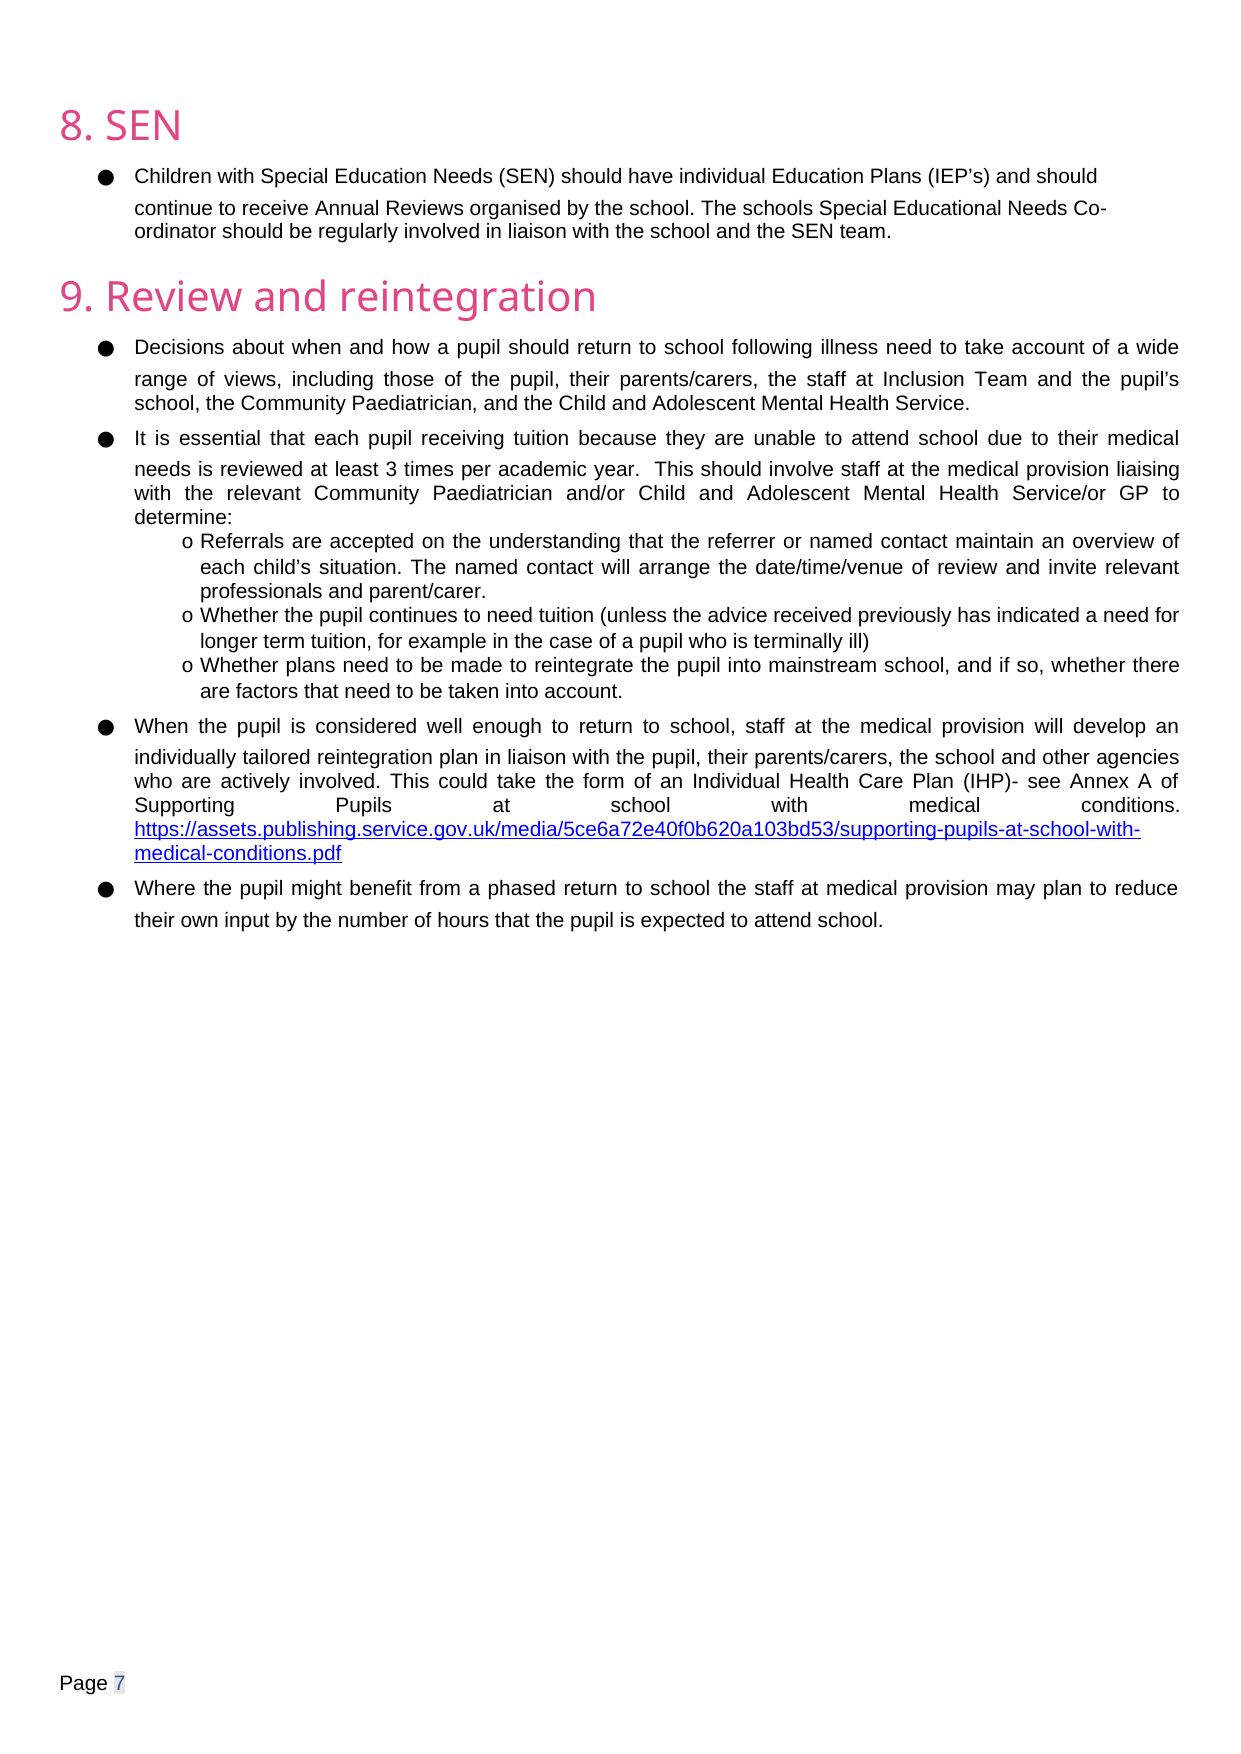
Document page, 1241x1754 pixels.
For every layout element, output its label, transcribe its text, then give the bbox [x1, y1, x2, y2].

list Children with Special Education Needs (SEN) should have individual Education Plans (IEP’s) and should continue to receive Annual Reviews organised by the school. The schools Special Educational Needs Co-ordinator should be regularly involved in liaison with the school and the SEN team. [97, 153, 1181, 243]
list Whether plans need to be made to reintegrate the pupil into mainstream school, and if so, whether there are factors that need to be taken into account. [181, 653, 1181, 702]
list Where the pupil might benefit from a phased return to school the staff at medical provision may plan to reduce their own input by the number of hours that the pupil is expected to attend school. [97, 865, 1181, 932]
list When the pupil is considered well enough to return to school, staff at the medical provision will develop an individually tailored reintegration plan in liaison with the pupil, their parents/carers, the school and other agencies who are actively involved. This could take the form of an Individual Health Care Plan (IHP)- see Annex A of Supporting Pupils at school with medical conditions. https://assets.publishing.service.gov.uk/media/5ce6a72e40f0b620a103bd53/supporting-pupils-at-school-with-medical-conditions.pdf [97, 702, 1181, 865]
subtitle 8. SEN [59, 96, 1181, 153]
list Decisions about when and how a pupil should return to school following illness need to take account of a wide range of views, including those of the pupil, their parents/carers, the staff at Inclusion Team and the pupil’s school, the Community Paediatrician, and the Child and Adolescent Mental Health Service. [97, 324, 1181, 414]
subtitle 9. Review and reintegration [59, 267, 1181, 324]
list Referrals are accepted on the understanding that the referrer or named contact maintain an overview of each child’s situation. The named contact will arrange the date/time/venue of review and invite relevant professionals and parent/carer. [181, 529, 1181, 603]
list It is essential that each pupil receiving tuition because they are unable to attend school due to their medical needs is reviewed at least 3 times per academic year. This should involve staff at the medical provision liaising with the relevant Community Paediatrician and/or Child and Adolescent Mental Health Service/or GP to determine: [97, 414, 1181, 529]
list Whether the pupil continues to need tuition (unless the advice received previously has indicated a need for longer term tuition, for example in the case of a pupil who is terminally ill) [181, 603, 1181, 653]
